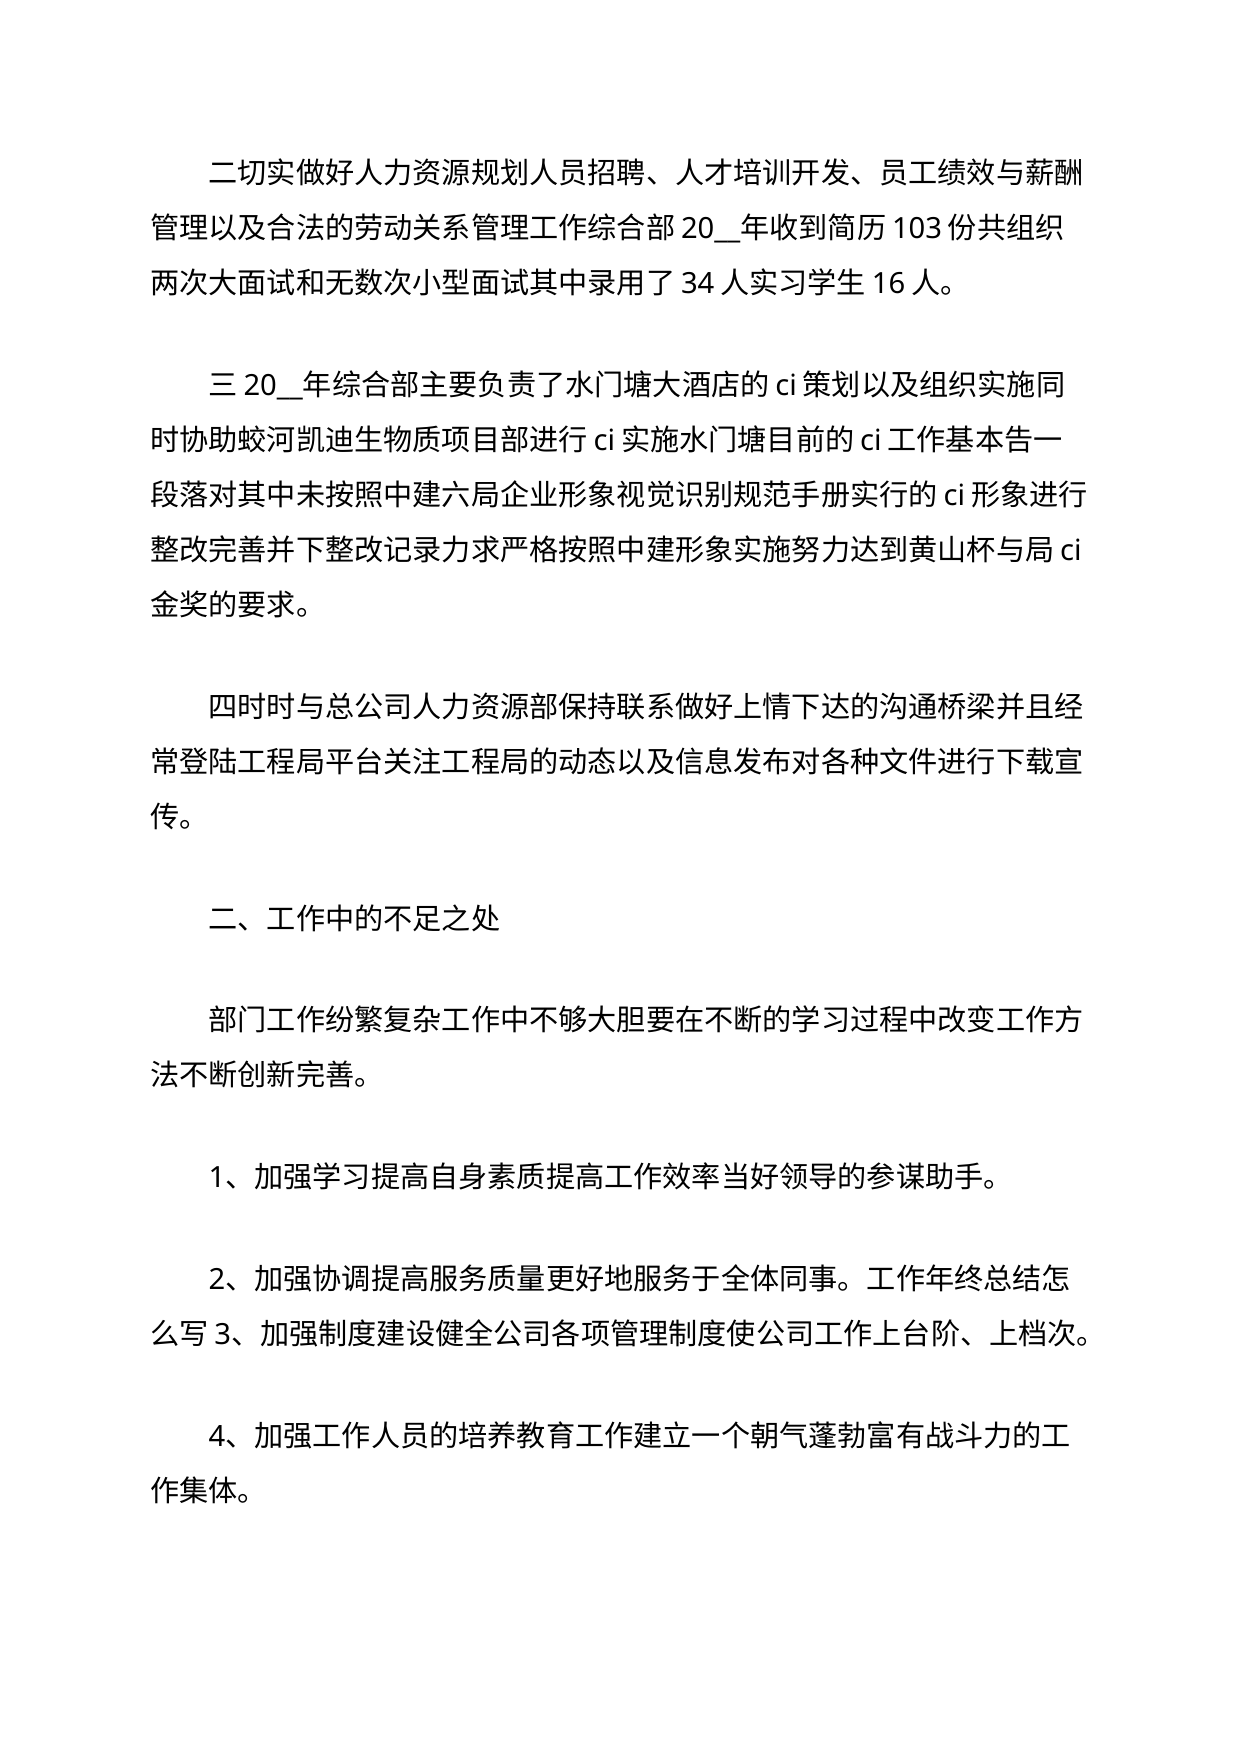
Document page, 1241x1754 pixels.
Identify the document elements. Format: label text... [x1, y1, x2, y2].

text 三20__年综合部主要负责了水门塘大酒店的ci策划以及组织实施同时协助蛟河凯迪生物质项目部进行ci实施水门塘目前的ci工作基本告一段落对其中未按照中建六局企业形象视觉识别规范手册实行的ci形象进行整改完善并下整改记录力求严格按照中建形象实施努力达到黄山杯与局ci金奖的要求。 [150, 362, 1090, 624]
text 四时时与总公司人力资源部保持联系做好上情下达的沟通桥梁并且经常登陆工程局平台关注工程局的动态以及信息发布对各种文件进行下载宣传。 [150, 684, 1090, 836]
text 1、加强学习提高自身素质提高工作效率当好领导的参谋助手。 [150, 1154, 1090, 1196]
text 部门工作纷繁复杂工作中不够大胆要在不断的学习过程中改变工作方法不断创新完善。 [150, 997, 1090, 1094]
text 2、加强协调提高服务质量更好地服务于全体同事。工作年终总结怎么写3、加强制度建设健全公司各项管理制度使公司工作上台阶、上档次。 [150, 1256, 1090, 1353]
text 4、加强工作人员的培养教育工作建立一个朝气蓬勃富有战斗力的工作集体。 [150, 1413, 1090, 1510]
text 二、工作中的不足之处 [150, 895, 1090, 937]
text 二切实做好人力资源规划人员招聘、人才培训开发、员工绩效与薪酬管理以及合法的劳动关系管理工作综合部20__年收到简历103份共组织两次大面试和无数次小型面试其中录用了34人实习学生16人。 [150, 150, 1090, 302]
